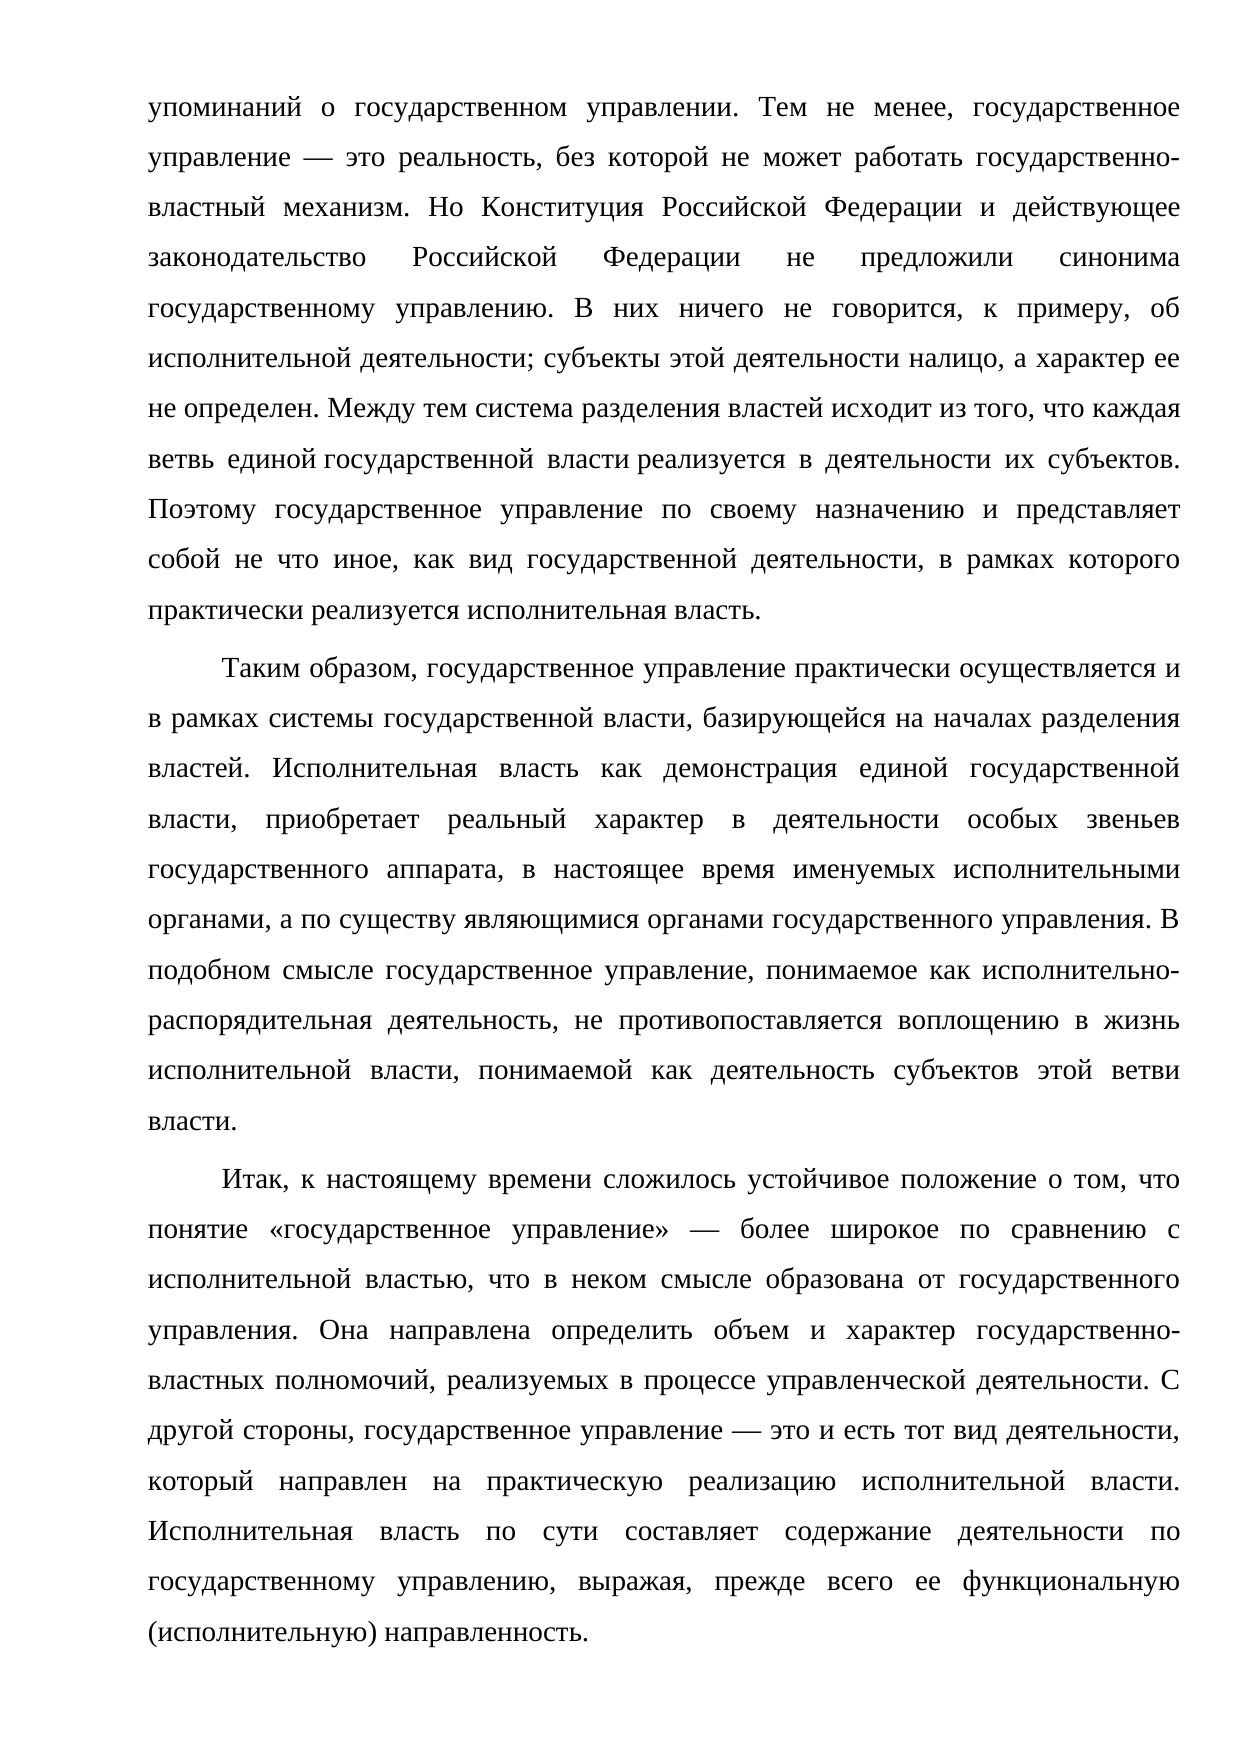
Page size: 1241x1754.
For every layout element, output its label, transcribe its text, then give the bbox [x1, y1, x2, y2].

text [148, 89, 1181, 625]
text Итак, к настоящему времени сложилось устойчивое положение о том, что понятие «государственное управление» — более широкое по сравнению с исполнительной властью, что в неком смысле образована от государственного управления. Она направлена определить объем и характер государственно-властных полномочий, реализуемых в процессе управленческой деятельности. С другой стороны, государственное управление — это и есть тот вид деятельности, который направлен на практическую реализацию исполнительной власти. Исполнительная власть по сути составляет содержание деятельности по государственному управлению, выражая, прежде всего ее функциональную (исполнительную) направленность. [148, 1161, 1181, 1647]
text Таким образом, государственное управление практически осуществляется и в рамках системы государственной власти, базирующейся на началах разделения властей. Исполнительная власть как демонстрация единой государственной власти, приобретает реальный характер в деятельности особых звеньев государственного аппарата, в настоящее время именуемых исполнительными органами, а по существу являющимися органами государственного управления. В подобном смысле государственное управление, понимаемое как исполнительно-распорядительная деятельность, не противопоставляется воплощению в жизнь исполнительной власти, понимаемой как деятельность субъектов этой ветви власти. [148, 650, 1181, 1136]
